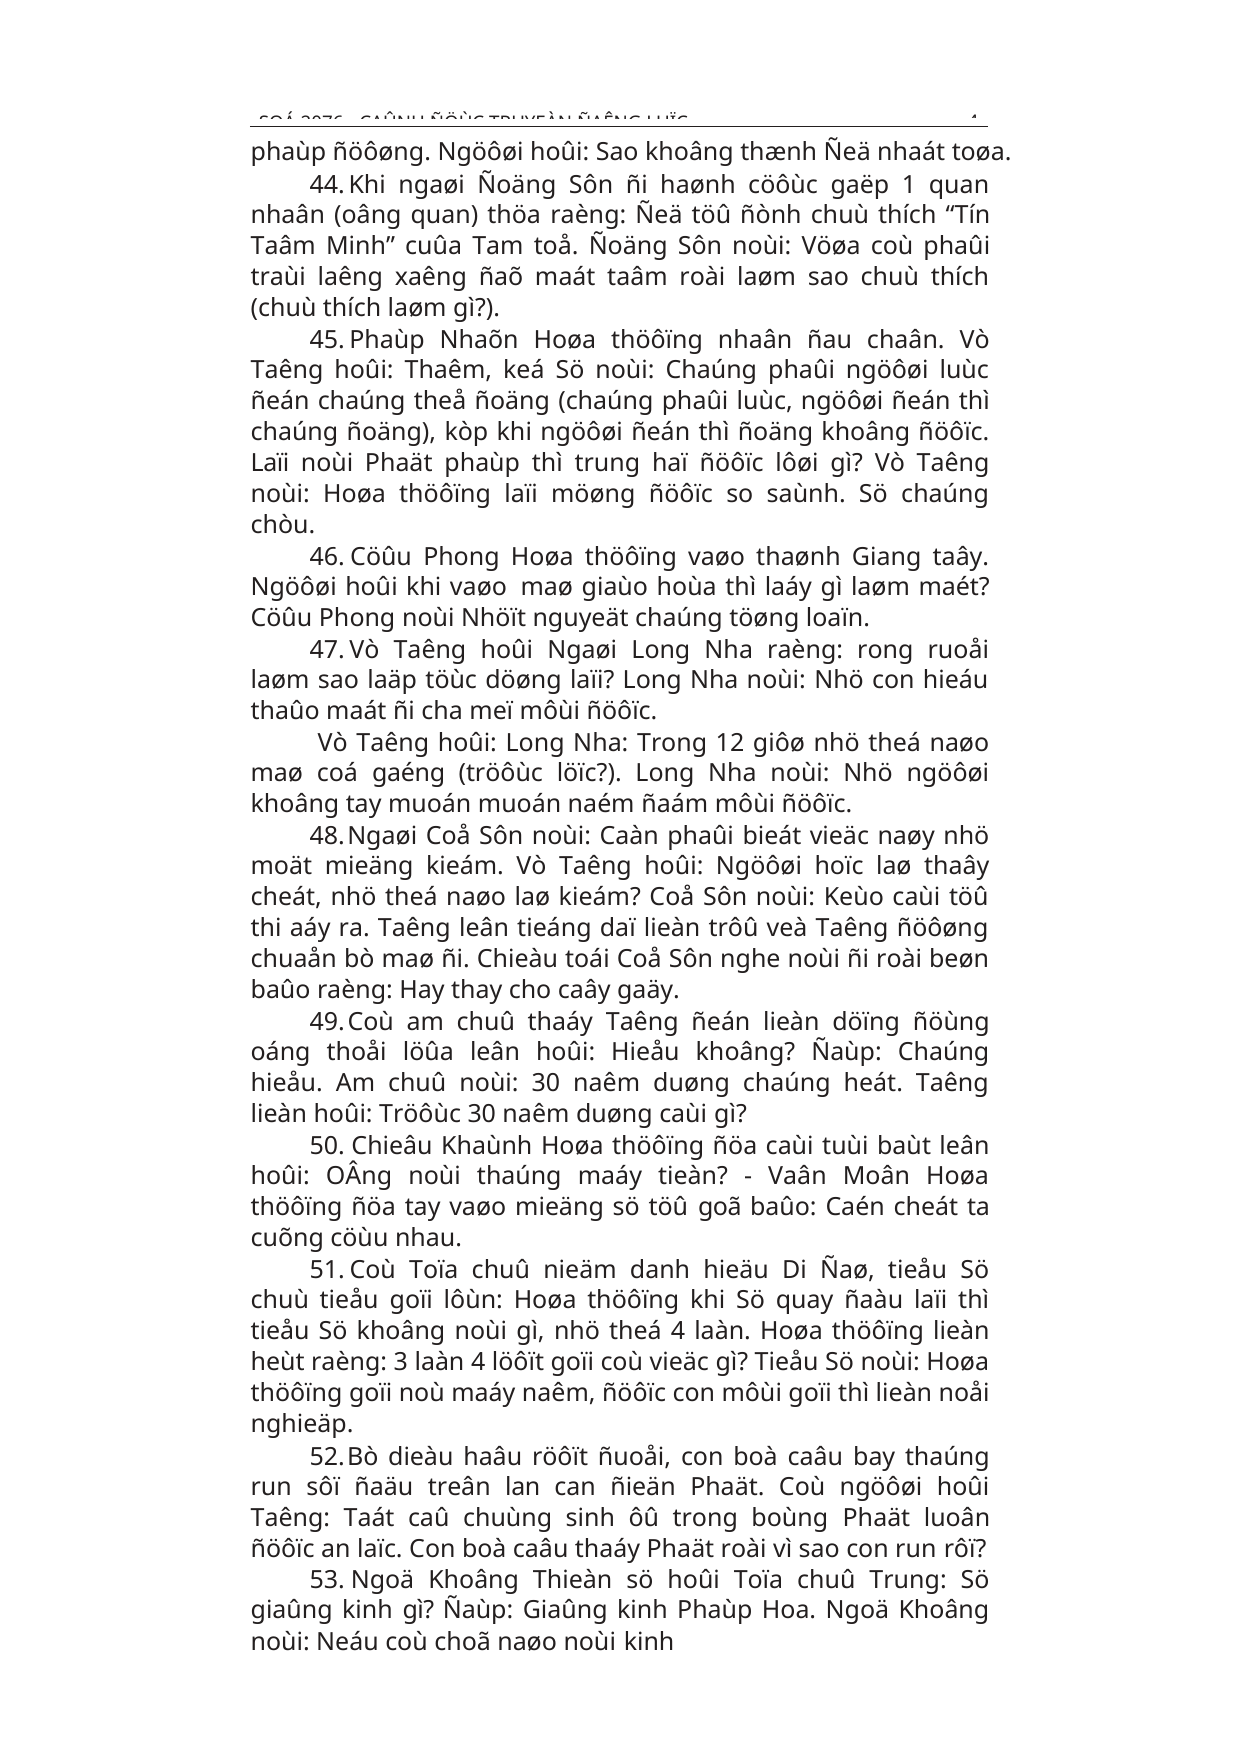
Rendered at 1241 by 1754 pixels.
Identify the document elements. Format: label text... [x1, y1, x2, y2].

list Chieâu Khaùnh Hoøa thöôïng ñöa caùi tuùi baùt leân hoûi: OÂng noùi thaúng maáy tieàn? - Vaân Moân Hoøa thöôïng ñöa tay vaøo mieäng sö töû goã baûo: Caén cheát ta cuõng cöùu nhau. [250, 1130, 990, 1254]
list Coù am chuû thaáy Taêng ñeán lieàn döïng ñöùng oáng thoåi löûa leân hoûi: Hieåu khoâng? Ñaùp: Chaúng hieåu. Am chuû noùi: 30 naêm duøng chaúng heát. Taêng lieàn hoûi: Tröôùc 30 naêm duøng caùi gì? [250, 1006, 990, 1130]
text Vò Taêng hoûi: Long Nha: Trong 12 giôø nhö theá naøo maø coá gaéng (tröôùc löïc?). Long Nha noùi: Nhö ngöôøi khoâng tay muoán muoán naém ñaám môùi ñöôïc. [250, 727, 990, 820]
text phaùp ñöôøng. Ngöôøi hoûi: Sao khoâng thænh Ñeä nhaát toøa. [250, 134, 1092, 167]
list Ngaøi Coå Sôn noùi: Caàn phaûi bieát vieäc naøy nhö moät mieäng kieám. Vò Taêng hoûi: Ngöôøi hoïc laø thaây cheát, nhö theá naøo laø kieám? Coå Sôn noùi: Keùo caùi töû thi aáy ra. Taêng leân tieáng daï lieàn trôû veà Taêng ñöôøng chuaån bò maø ñi. Chieàu toái Coå Sôn nghe noùi ñi roài beøn baûo raèng: Hay thay cho caây gaäy. [250, 820, 990, 1006]
list Bò dieàu haâu röôït ñuoåi, con boà caâu bay thaúng run sôï ñaäu treân lan can ñieän Phaät. Coù ngöôøi hoûi Taêng: Taát caû chuùng sinh ôû trong boùng Phaät luoân ñöôïc an laïc. Con boà caâu thaáy Phaät roài vì sao con run rôï? [250, 1440, 990, 1564]
list Khi ngaøi Ñoäng Sôn ñi haønh cöôùc gaëp 1 quan nhaân (oâng quan) thöa raèng: Ñeä töû ñònh chuù thích “Tín Taâm Minh” cuûa Tam toå. Ñoäng Sôn noùi: Vöøa coù phaûi traùi laêng xaêng ñaõ maát taâm roài laøm sao chuù thích (chuù thích laøm gì?). [250, 168, 990, 323]
list Coù Toïa chuû nieäm danh hieäu Di Ñaø, tieåu Sö chuù tieåu goïi lôùn: Hoøa thöôïng khi Sö quay ñaàu laïi thì tieåu Sö khoâng noùi gì, nhö theá 4 laàn. Hoøa thöôïng lieàn heùt raèng: 3 laàn 4 löôït goïi coù vieäc gì? Tieåu Sö noùi: Hoøa thöôïng goïi noù maáy naêm, ñöôïc con môùi goïi thì lieàn noåi nghieäp. [250, 1254, 990, 1440]
list Vò Taêng hoûi Ngaøi Long Nha raèng: rong ruoåi laøm sao laäp töùc döøng laïi? Long Nha noùi: Nhö con hieáu thaûo maát ñi cha meï môùi ñöôïc. [250, 634, 990, 727]
list Ngoä Khoâng Thieàn sö hoûi Toïa chuû Trung: Sö giaûng kinh gì? Ñaùp: Giaûng kinh Phaùp Hoa. Ngoä Khoâng noùi: Neáu coù choã naøo noùi kinh [250, 1564, 990, 1657]
list Cöûu Phong Hoøa thöôïng vaøo thaønh Giang taây. Ngöôøi hoûi khi vaøo maø giaùo hoùa thì laáy gì laøm maét? Cöûu Phong noùi Nhöït nguyeät chaúng töøng loaïn. [250, 541, 990, 634]
list Phaùp Nhaõn Hoøa thöôïng nhaân ñau chaân. Vò Taêng hoûi: Thaêm, keá Sö noùi: Chaúng phaûi ngöôøi luùc ñeán chaúng theå ñoäng (chaúng phaûi luùc, ngöôøi ñeán thì chaúng ñoäng), kòp khi ngöôøi ñeán thì ñoäng khoâng ñöôïc. Laïi noùi Phaät phaùp thì trung haï ñöôïc lôøi gì? Vò Taêng noùi: Hoøa thöôïng laïi möøng ñöôïc so saùnh. Sö chaúng chòu. [250, 323, 990, 541]
